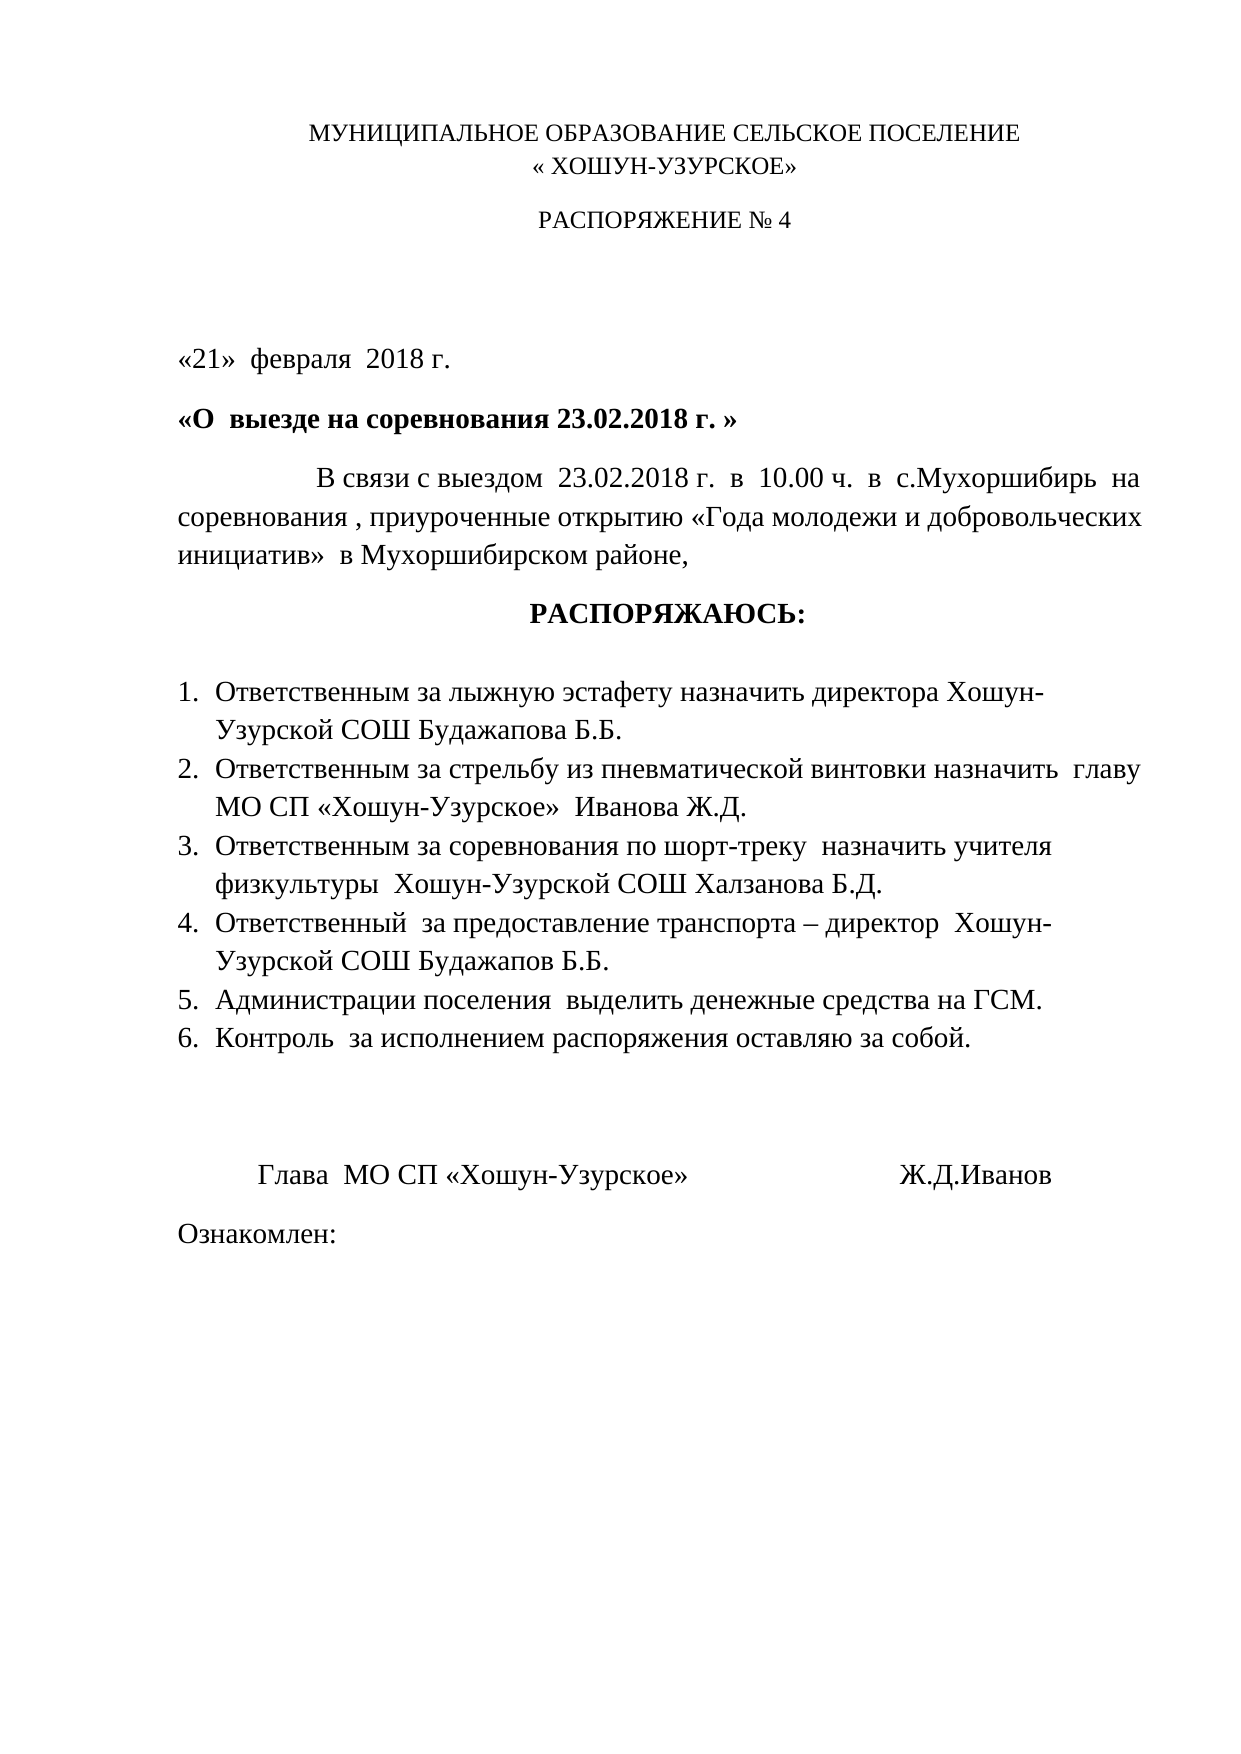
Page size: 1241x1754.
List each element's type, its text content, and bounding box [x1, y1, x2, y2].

text РАСПОРЯЖЕНИЕ № 4 [177, 205, 1152, 234]
text Ознакомлен: [177, 1216, 1152, 1250]
text «21» февраля 2018 г. [177, 341, 1152, 375]
text «О выезде на соревнования 23.02.2018 г. » [177, 401, 1152, 434]
text Глава МО СП «Хошун-Узурское» Ж.Д.Иванов [177, 1157, 1152, 1191]
text МУНИЦИПАЛЬНОЕ ОБРАЗОВАНИЕ СЕЛЬСКОЕ ПОСЕЛЕНИЕ [177, 118, 1152, 147]
list Ответственным за лыжную эстафету назначить директора Хошун-Узурской СОШ Будажапова Б.Б. [177, 674, 1152, 746]
list РАСПОРЯЖАЮСЬ: [252, 597, 1152, 630]
list Ответственным за стрельбу из пневматической винтовки назначить главу МО СП «Хошун-Узурское» Иванова Ж.Д. [177, 751, 1152, 823]
text « ХОШУН-УЗУРСКОЕ» [177, 151, 1152, 180]
list Администрации поселения выделить денежные средства на ГСМ. [177, 982, 1152, 1016]
list Контроль за исполнением распоряжения оставляю за собой. [177, 1021, 1152, 1054]
list Ответственный за предоставление транспорта – директор Хошун-Узурской СОШ Будажапов Б.Б. [177, 905, 1152, 977]
list Ответственным за соревнования по шорт-треку назначить учителя физкультуры Хошун-Узурской СОШ Халзанова Б.Д. [177, 828, 1152, 900]
text В связи с выездом 23.02.2018 г. в 10.00 ч. в с.Мухоршибирь на соревнования , приуроченные открытию «Года молодежи и добровольческих инициатив» в Мухоршибирском районе, [177, 460, 1152, 571]
